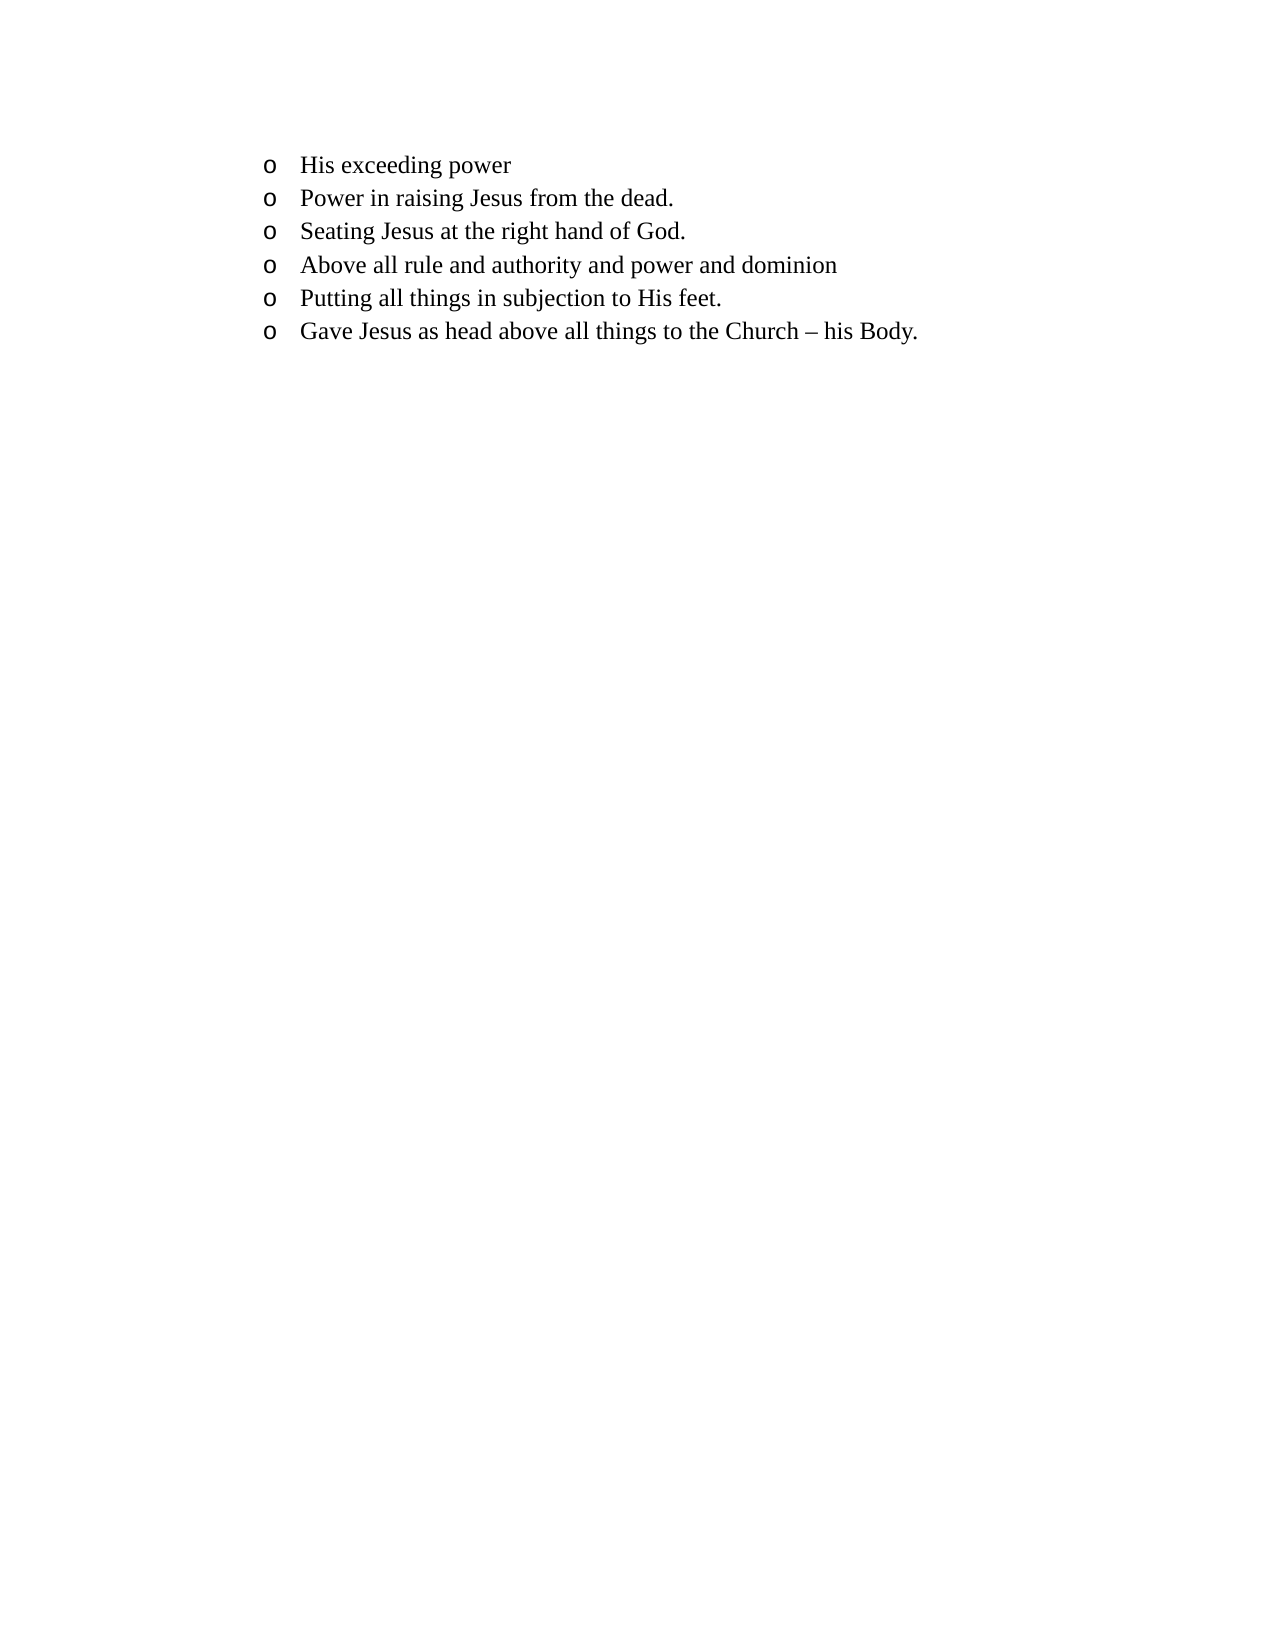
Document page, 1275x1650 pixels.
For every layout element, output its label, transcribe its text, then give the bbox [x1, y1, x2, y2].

list Putting all things in subjection to His feet. [262, 283, 1125, 314]
list Gave Jesus as head above all things to the Church – his Body. [262, 316, 1125, 347]
list Power in raising Jesus from the dead. [262, 183, 1125, 214]
list Above all rule and authority and power and dominion [262, 250, 1125, 281]
list His exceeding power [262, 150, 1125, 181]
list Seating Jesus at the right hand of God. [262, 216, 1125, 247]
